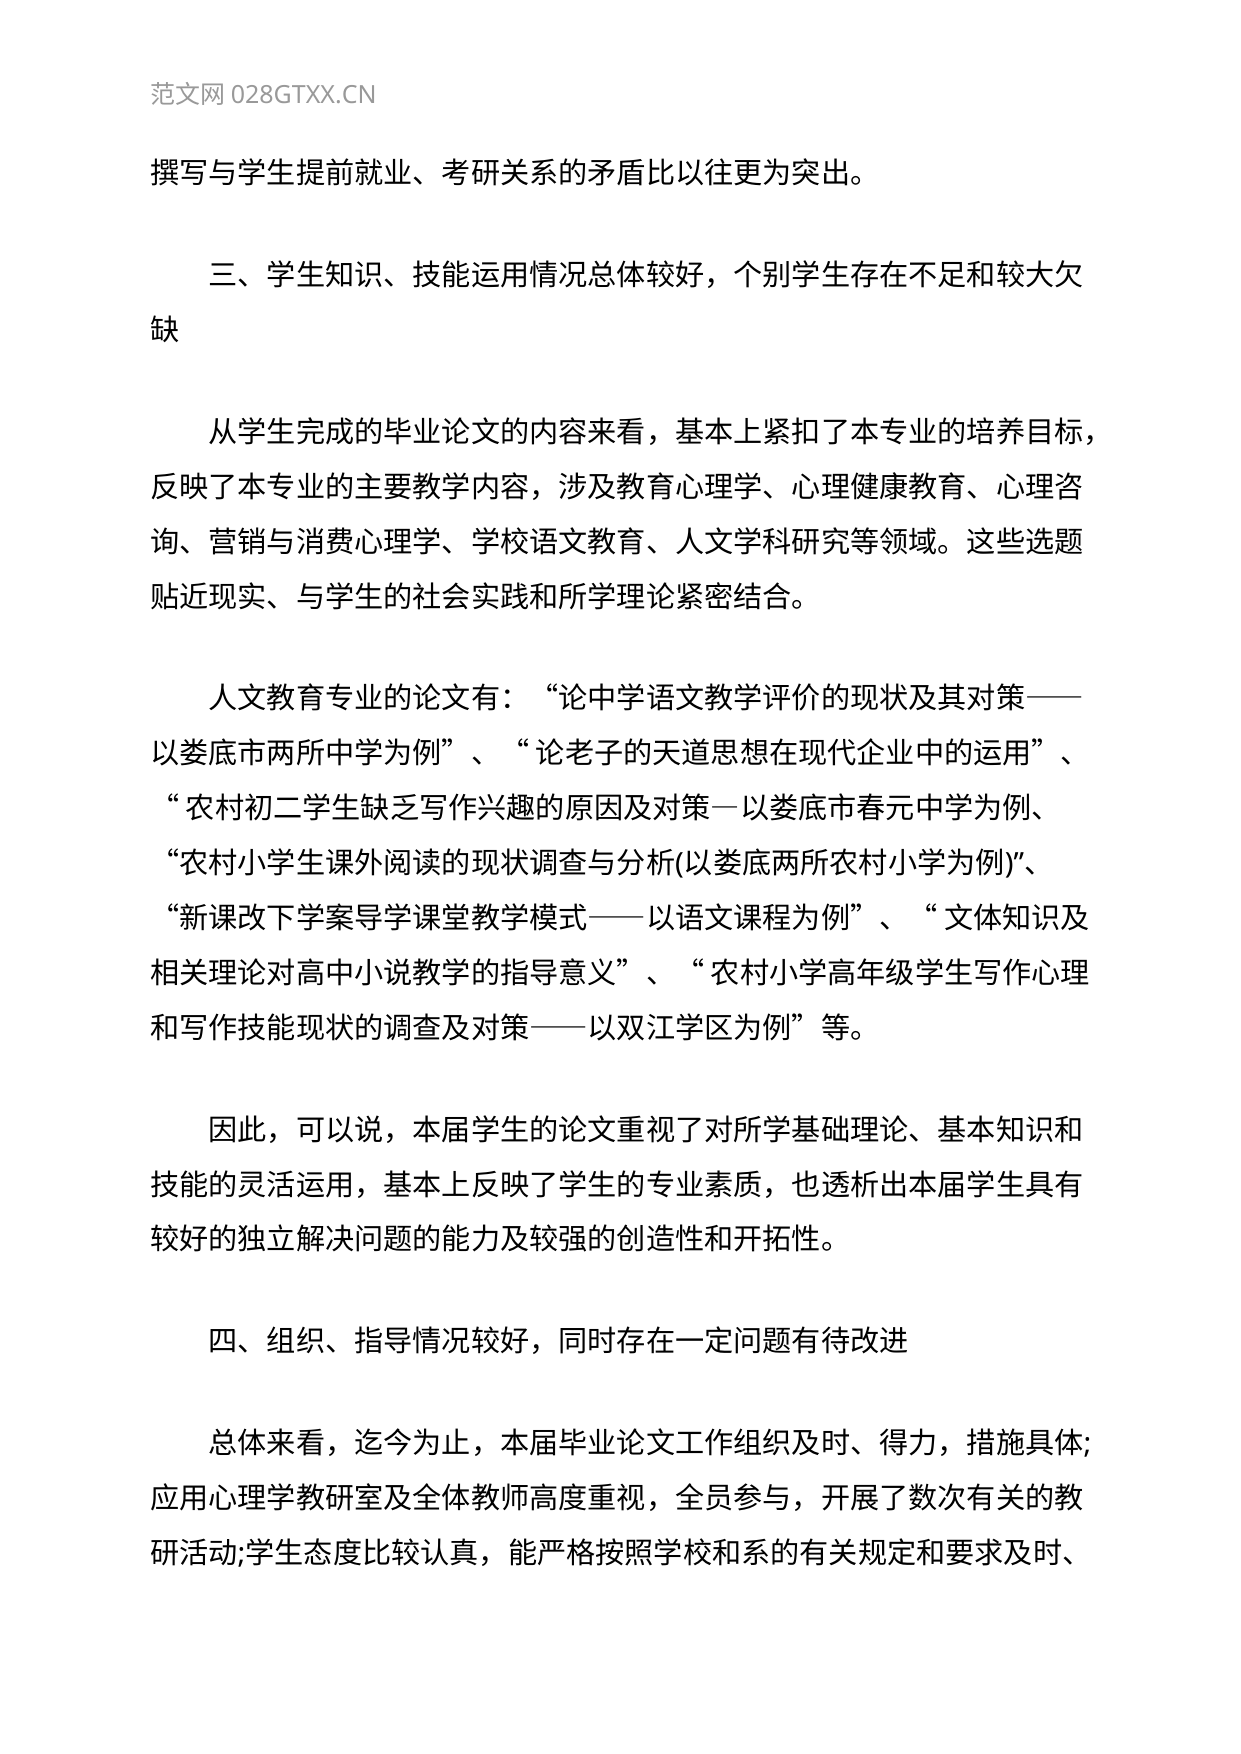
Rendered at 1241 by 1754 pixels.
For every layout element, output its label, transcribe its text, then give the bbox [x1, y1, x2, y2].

text 人文教育专业的论文有：“论中学语文教学评价的现状及其对策——以娄底市两所中学为例”、“ 论老子的天道思想在现代企业中的运用”、“ 农村初二学生缺乏写作兴趣的原因及对策—以娄底市春元中学为例、“农村小学生课外阅读的现状调查与分析(以娄底两所农村小学为例)”、“新课改下学案导学课堂教学模式——以语文课程为例”、“ 文体知识及相关理论对高中小说教学的指导意义”、“ 农村小学高年级学生写作心理和写作技能现状的调查及对策——以双江学区为例”等。 [150, 675, 1090, 1047]
text 三、学生知识、技能运用情况总体较好，个别学生存在不足和较大欠缺 [150, 252, 1090, 349]
text 因此，可以说，本届学生的论文重视了对所学基础理论、基本知识和技能的灵活运用，基本上反映了学生的专业素质，也透析出本届学生具有较好的独立解决问题的能力及较强的创造性和开拓性。 [150, 1106, 1090, 1258]
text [150, 1419, 1090, 1572]
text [150, 150, 1090, 192]
text 四、组织、指导情况较好，同时存在一定问题有待改进 [150, 1318, 1090, 1360]
text 从学生完成的毕业论文的内容来看，基本上紧扣了本专业的培养目标，反映了本专业的主要教学内容，涉及教育心理学、心理健康教育、心理咨询、营销与消费心理学、学校语文教育、人文学科研究等领域。这些选题贴近现实、与学生的社会实践和所学理论紧密结合。 [150, 408, 1090, 615]
